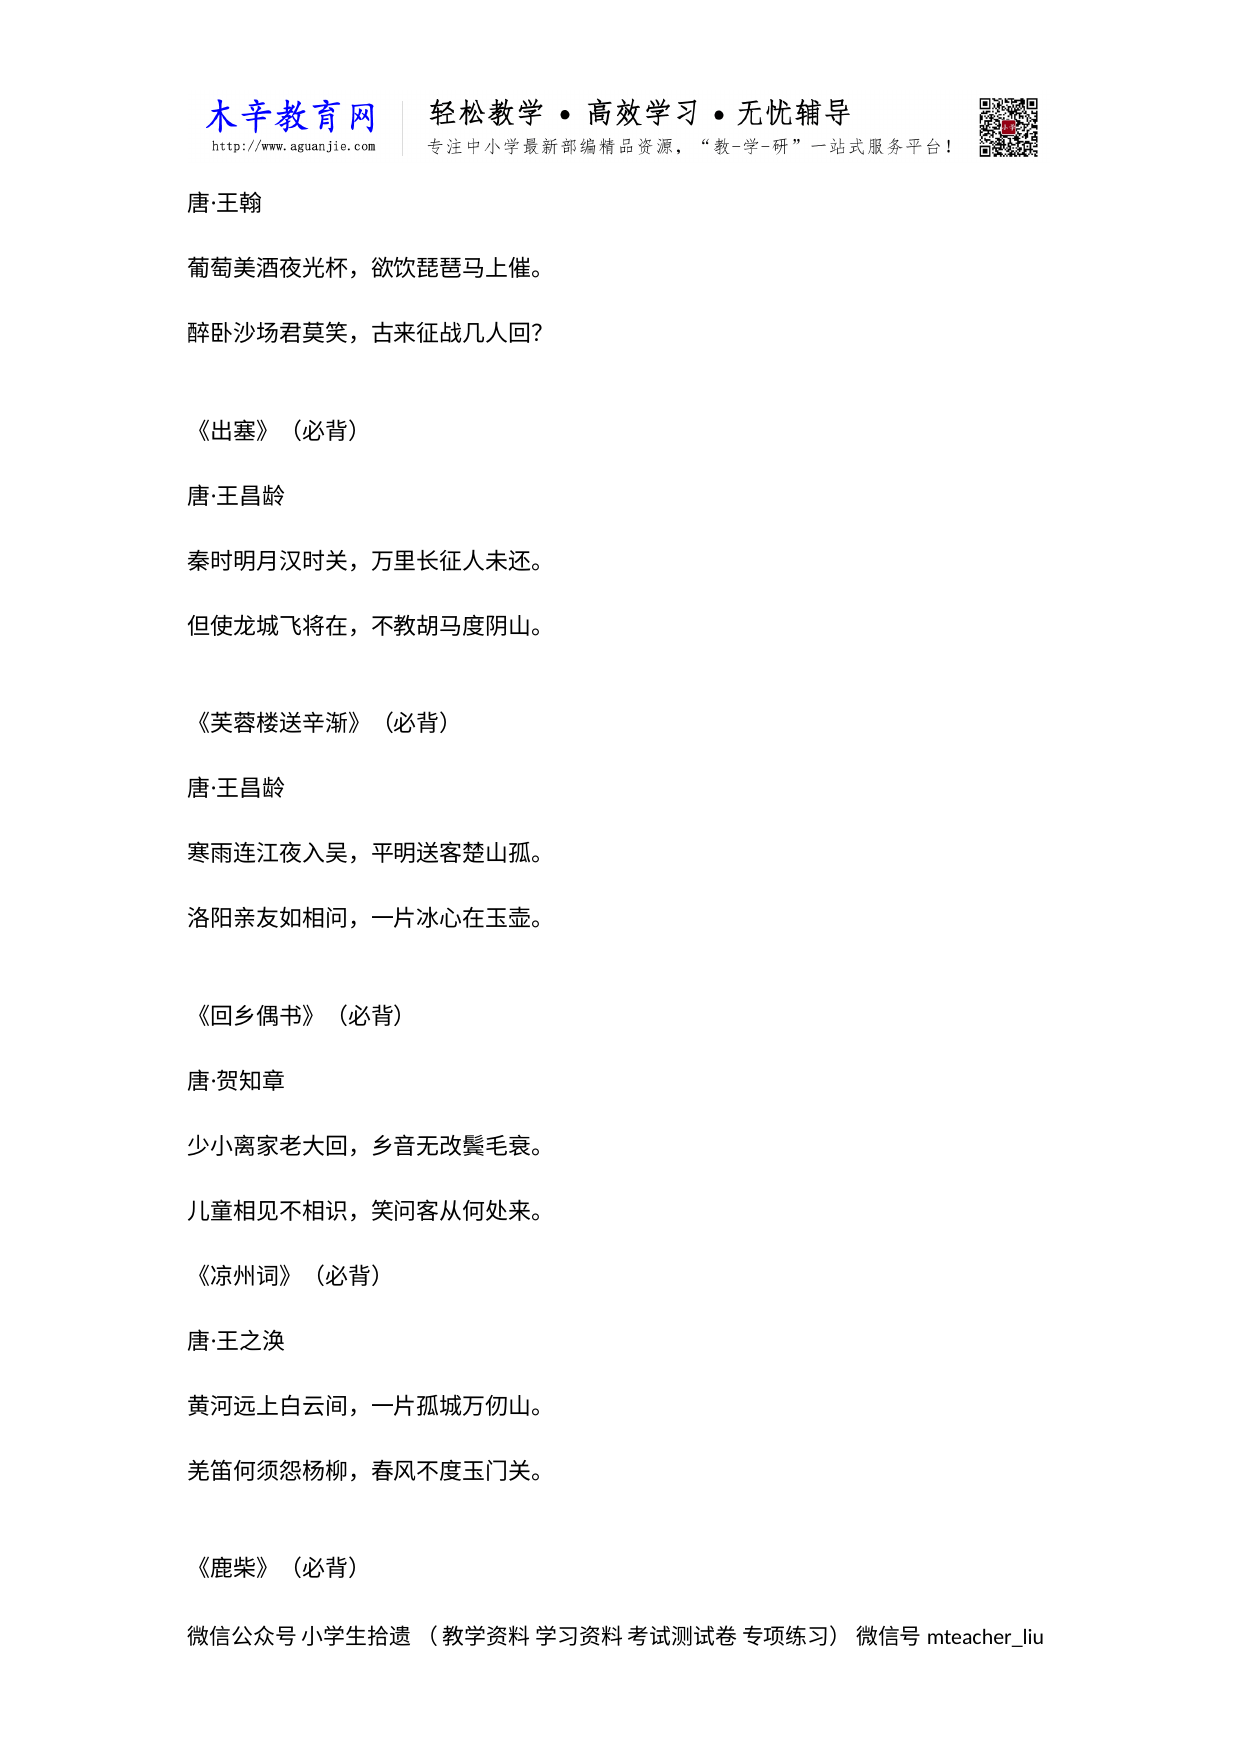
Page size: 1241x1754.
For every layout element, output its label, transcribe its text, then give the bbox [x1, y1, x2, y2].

text 秦时明月汉时关，万里长征人未还。 [187, 527, 1053, 592]
text 唐·王翰 [187, 169, 1053, 234]
text 洛阳亲友如相问，一片冰心在玉壶。 [187, 884, 1053, 949]
text 《回乡偶书》（必背） [187, 982, 1053, 1047]
picture [187, 90, 1051, 163]
text 唐·王昌龄 [187, 462, 1053, 527]
text 少小离家老大回，乡音无改鬓毛衰。 [187, 1112, 1053, 1177]
text 但使龙城飞将在，不教胡马度阴山。 [187, 592, 1053, 657]
text 儿童相见不相识，笑问客从何处来。 [187, 1177, 1053, 1242]
text 寒雨连江夜入吴，平明送客楚山孤。 [187, 819, 1053, 884]
text 《芙蓉楼送辛渐》（必背） [187, 689, 1053, 754]
text 葡萄美酒夜光杯，欲饮琵琶马上催。 [187, 234, 1053, 299]
text 《出塞》（必背） [187, 397, 1053, 462]
text 唐·贺知章 [187, 1047, 1053, 1112]
text 羌笛何须怨杨柳，春风不度玉门关。 [187, 1437, 1053, 1502]
text 唐·王之涣 [187, 1307, 1053, 1372]
text 醉卧沙场君莫笑，古来征战几人回？ [187, 299, 1053, 364]
text 黄河远上白云间，一片孤城万仞山。 [187, 1372, 1053, 1437]
text 唐·王昌龄 [187, 754, 1053, 819]
text 《鹿柴》（必背） [187, 1534, 1053, 1599]
text 《凉州词》（必背） [187, 1242, 1053, 1307]
